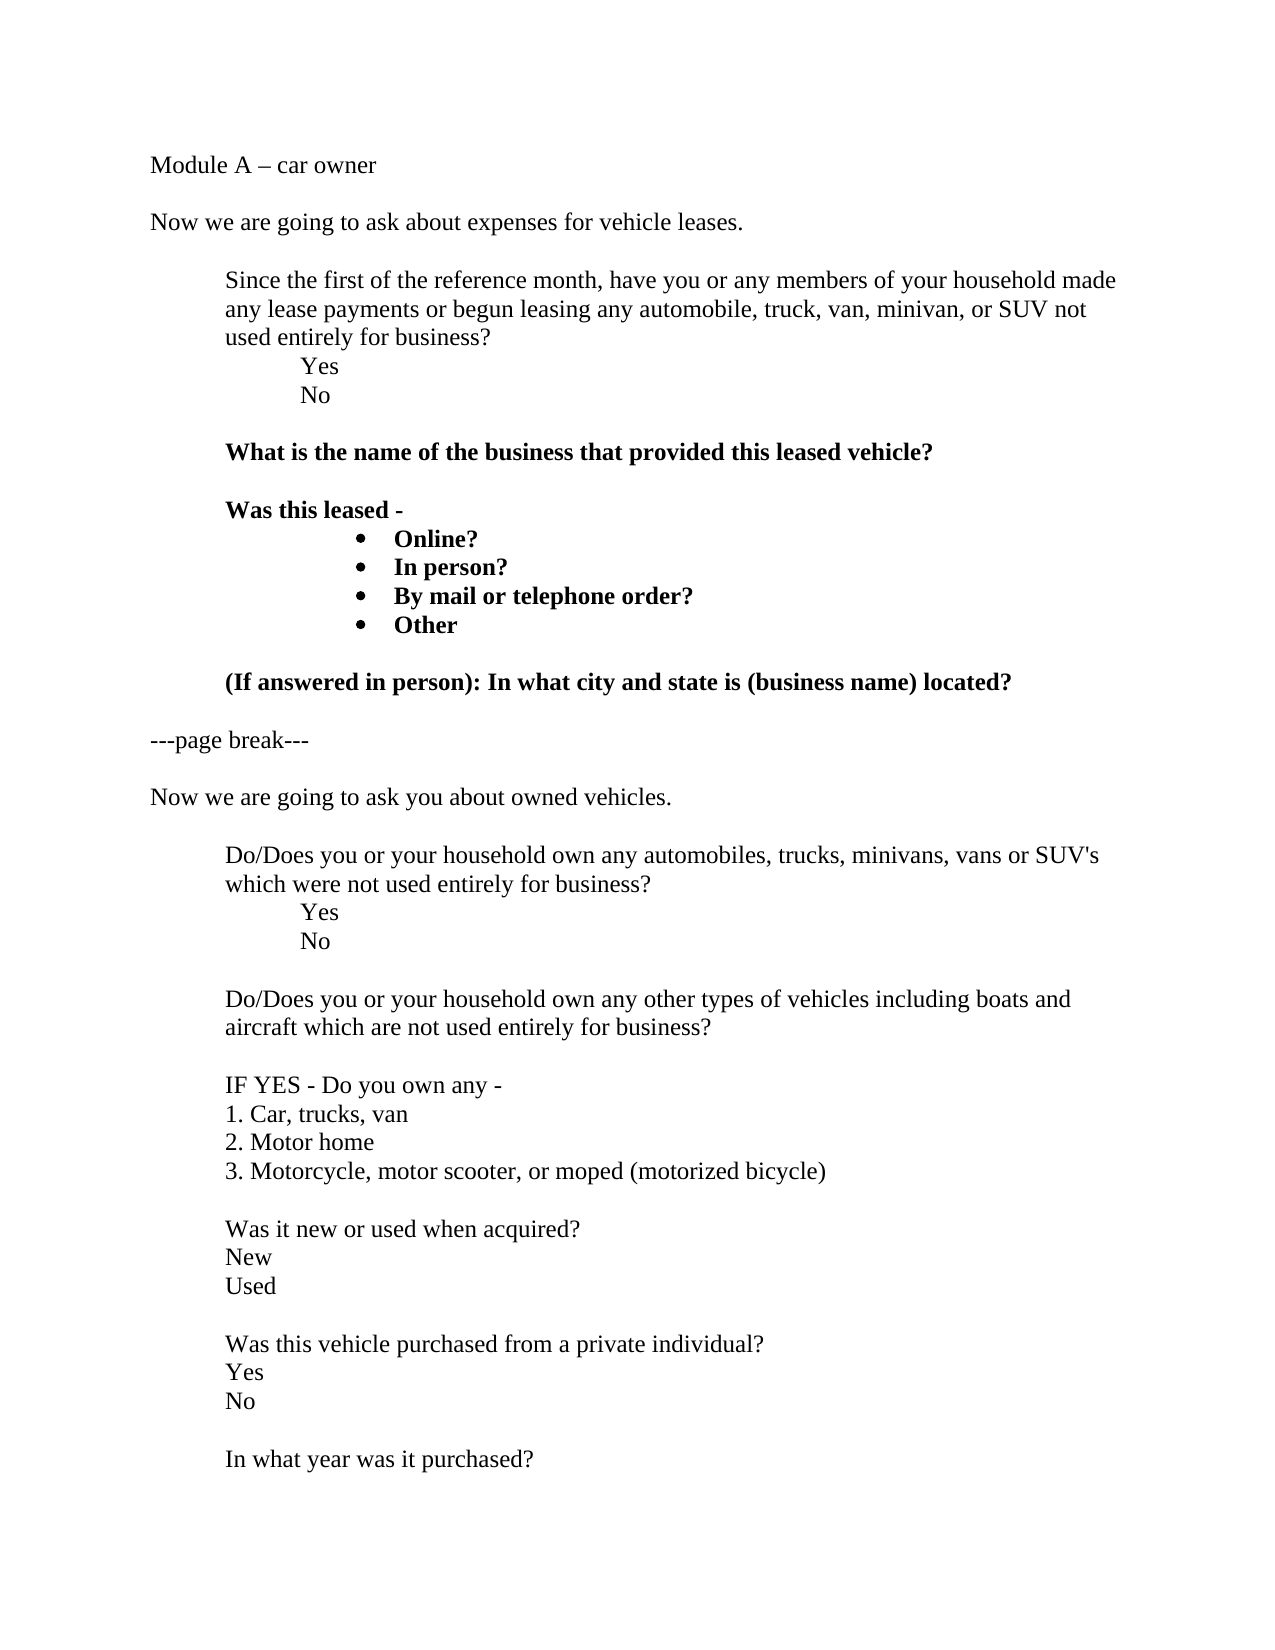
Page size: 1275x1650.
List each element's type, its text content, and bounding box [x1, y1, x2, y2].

text What is the name of the business that provided this leased vehicle? [150, 437, 1125, 466]
text 3. Motorcycle, motor scooter, or moped (motorized bicycle) [225, 1156, 1125, 1185]
text Yes No [225, 351, 1125, 409]
text IF YES - Do you own any - [225, 1070, 1125, 1099]
list By mail or telephone order? [356, 581, 1125, 610]
text 1. Car, trucks, van [225, 1099, 1125, 1127]
text Yes [150, 897, 1125, 926]
text Now we are going to ask you about owned vehicles. [150, 782, 1125, 811]
text In what year was it purchased? [225, 1444, 1125, 1472]
text Yes [225, 1357, 1125, 1386]
text No [150, 926, 1125, 955]
text 2. Motor home [225, 1127, 1125, 1156]
text Do/Does you or your household own any other types of vehicles including boats and aircraft which are not used entirely for business? [225, 984, 1125, 1041]
text Since the first of the reference month, have you or any members of your household made any lease payments or begun leasing any automobile, truck, van, minivan, or SUV not used entirely for business? [225, 265, 1125, 351]
text Do/Does you or your household own any automobiles, trucks, minivans, vans or SUV's which were not used entirely for business? [225, 840, 1125, 897]
text New [225, 1242, 1125, 1271]
text Module A – car owner [150, 150, 1125, 179]
text (If answered in person): In what city and state is (business name) located? [150, 667, 1125, 696]
text Was this leased - [150, 495, 1125, 524]
list Online? [356, 524, 1125, 552]
text Now we are going to ask about expenses for vehicle leases. [150, 207, 1125, 236]
text Used [225, 1271, 1125, 1300]
list In person? [356, 552, 1125, 581]
text Was it new or used when acquired? [225, 1214, 1125, 1242]
text No [225, 1386, 1125, 1415]
list Other [356, 610, 1125, 639]
text ---page break--- [150, 725, 1125, 754]
text Was this vehicle purchased from a private individual? [225, 1329, 1125, 1357]
